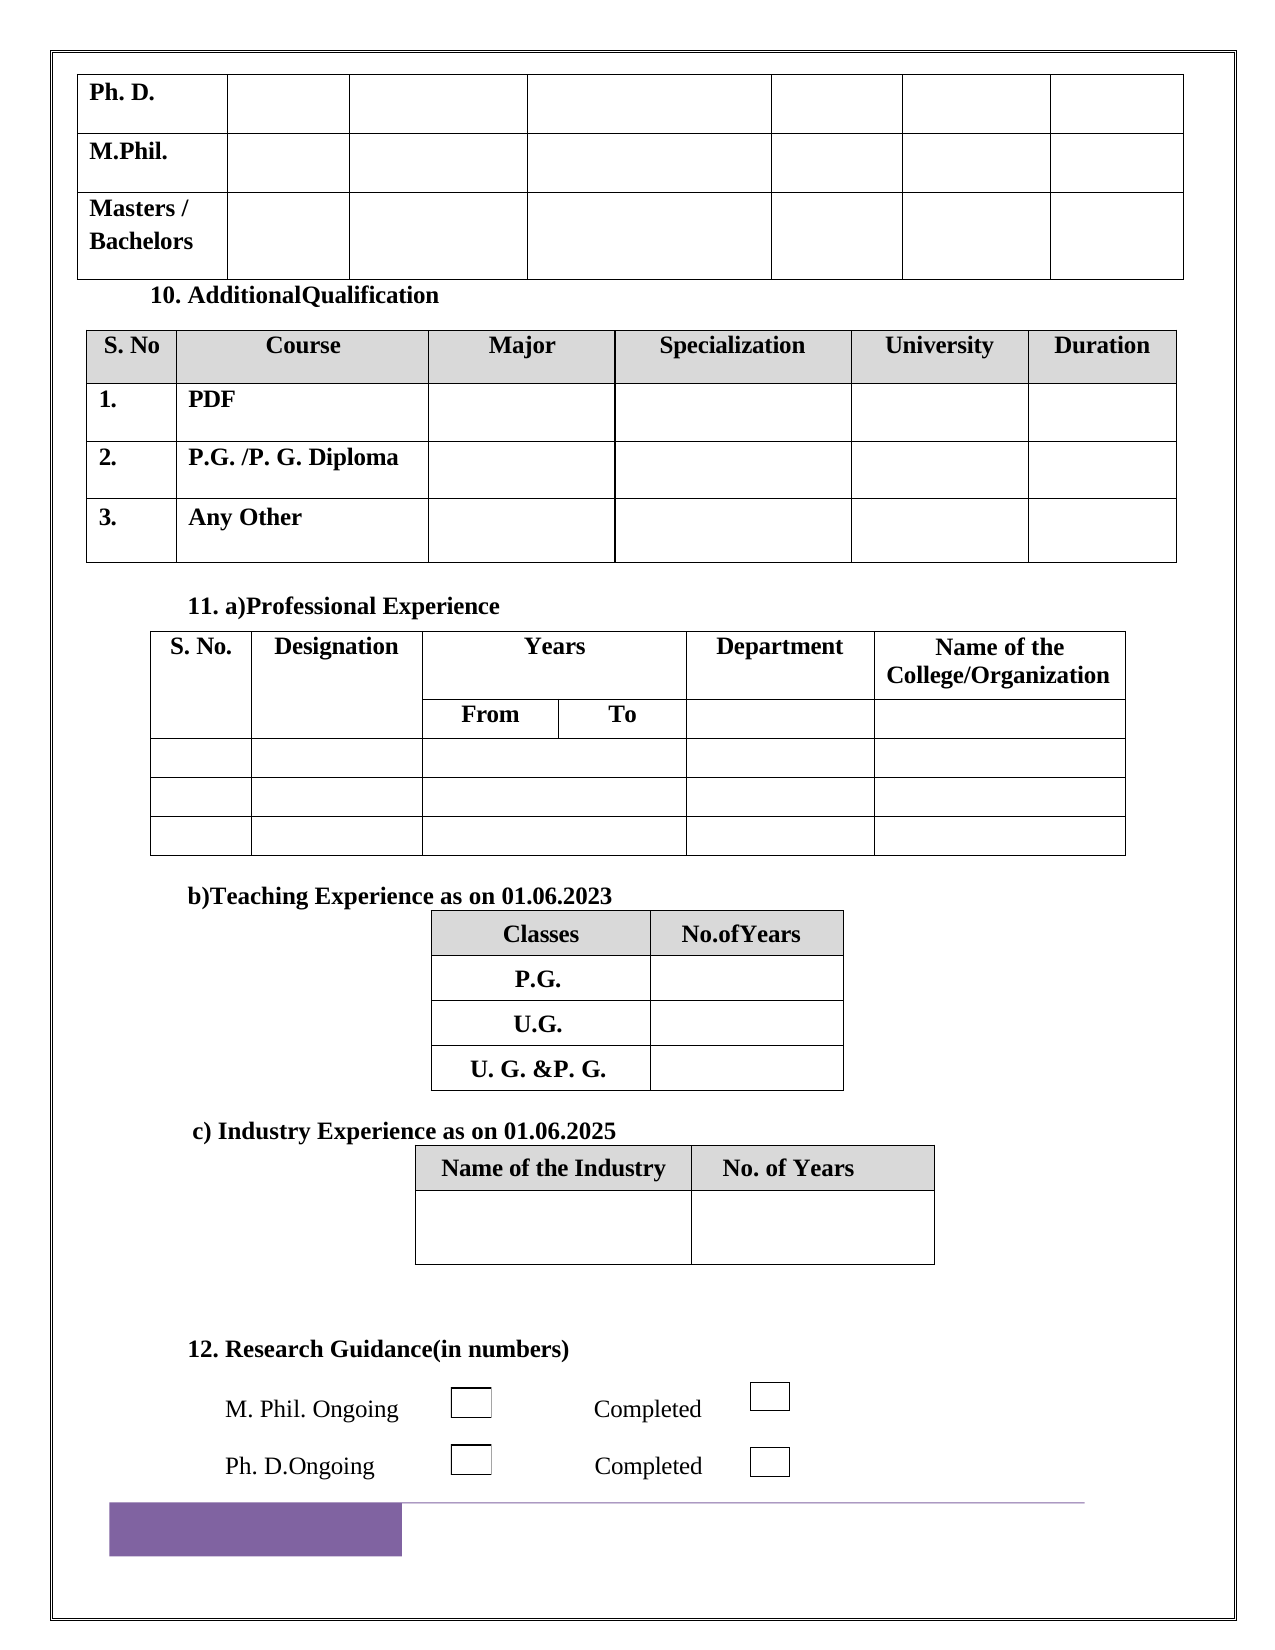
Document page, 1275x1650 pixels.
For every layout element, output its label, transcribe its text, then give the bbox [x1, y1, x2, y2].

table_header Classes [432, 911, 650, 955]
table_cell [687, 778, 874, 816]
table_cell [852, 442, 1028, 498]
table_cell P.G. [432, 956, 650, 1000]
list c) Industry Experience as on 01.06.2025 [192, 1116, 1234, 1144]
table_cell U.G. [432, 1001, 650, 1045]
table_header [350, 75, 527, 133]
table_cell [252, 739, 422, 777]
table_header No. of Years [692, 1146, 934, 1190]
list Research Guidance(in numbers) [187, 1334, 1234, 1362]
table_header Duration [1029, 331, 1176, 383]
table_cell From [423, 700, 558, 738]
table_header [528, 75, 771, 133]
table_cell [350, 193, 527, 279]
table_cell U. G. &P. G. [432, 1046, 650, 1090]
table_cell [1029, 442, 1176, 498]
text M. Phil. Ongoing Completed [225, 1388, 1234, 1423]
table_cell [350, 134, 527, 192]
table_cell [875, 700, 1125, 738]
table_cell [616, 499, 851, 562]
table_header S. No [87, 331, 176, 383]
table_cell [1029, 384, 1176, 441]
table_cell [651, 956, 843, 1000]
table_header Designation [252, 632, 422, 738]
table_cell [692, 1191, 934, 1264]
table_cell 1. [87, 384, 176, 441]
table_cell Masters / Bachelors [78, 193, 227, 279]
table_cell [772, 193, 902, 279]
table_cell [429, 384, 614, 441]
text b)Teaching Experience as on 01.06.2023 [187, 881, 1234, 910]
table_cell [875, 778, 1125, 816]
table_header University [852, 331, 1028, 383]
table_cell [852, 384, 1028, 441]
table_cell [687, 739, 874, 777]
table_header Name of the College/Organization [875, 632, 1125, 699]
table_header Department [687, 632, 874, 699]
table_cell [228, 193, 349, 279]
table_header [772, 75, 902, 133]
picture [450, 1387, 492, 1418]
table_header [1051, 75, 1183, 133]
table_cell [252, 778, 422, 816]
table_cell 2. [87, 442, 176, 498]
table_cell [429, 499, 614, 562]
table_cell Any Other [177, 499, 428, 562]
table_cell [528, 193, 771, 279]
table_header Ph. D. [78, 75, 227, 133]
table_header No.ofYears [651, 911, 843, 955]
table_cell [772, 134, 902, 192]
table_cell [903, 134, 1050, 192]
table_cell [228, 134, 349, 192]
table_header Course [177, 331, 428, 383]
table_cell [1029, 499, 1176, 562]
table_cell To [559, 700, 686, 738]
table_header Major [429, 331, 614, 383]
table_cell [616, 442, 851, 498]
table_cell [528, 134, 771, 192]
table_cell [616, 384, 851, 441]
table_cell [1051, 193, 1183, 279]
table_cell [151, 778, 251, 816]
table_cell 3. [87, 499, 176, 562]
list AdditionalQualification [150, 280, 1234, 308]
table_cell [651, 1001, 843, 1045]
list a)Professional Experience [187, 591, 1234, 620]
table_cell [875, 739, 1125, 777]
table_cell [252, 817, 422, 855]
table_cell [651, 1046, 843, 1090]
table_cell [151, 739, 251, 777]
table_header Specialization [616, 331, 851, 383]
table_cell [687, 700, 874, 738]
table_header Years [423, 632, 686, 699]
table_cell P.G. /P. G. Diploma [177, 442, 428, 498]
table_cell [852, 499, 1028, 562]
table_cell [423, 739, 686, 777]
table_header S. No. [151, 632, 251, 738]
table_cell [416, 1191, 691, 1264]
table_header [228, 75, 349, 133]
text Ph. D.Ongoing Completed [225, 1444, 1234, 1479]
table_cell [875, 817, 1125, 855]
table_header Name of the Industry [416, 1146, 691, 1190]
table_cell [1051, 134, 1183, 192]
picture [450, 1444, 492, 1475]
table_cell PDF [177, 384, 428, 441]
table_cell [903, 193, 1050, 279]
table_cell [423, 778, 686, 816]
table_cell M.Phil. [78, 134, 227, 192]
table_cell [423, 817, 686, 855]
table_cell [151, 817, 251, 855]
table_cell [429, 442, 614, 498]
table_cell [687, 817, 874, 855]
table_header [903, 75, 1050, 133]
